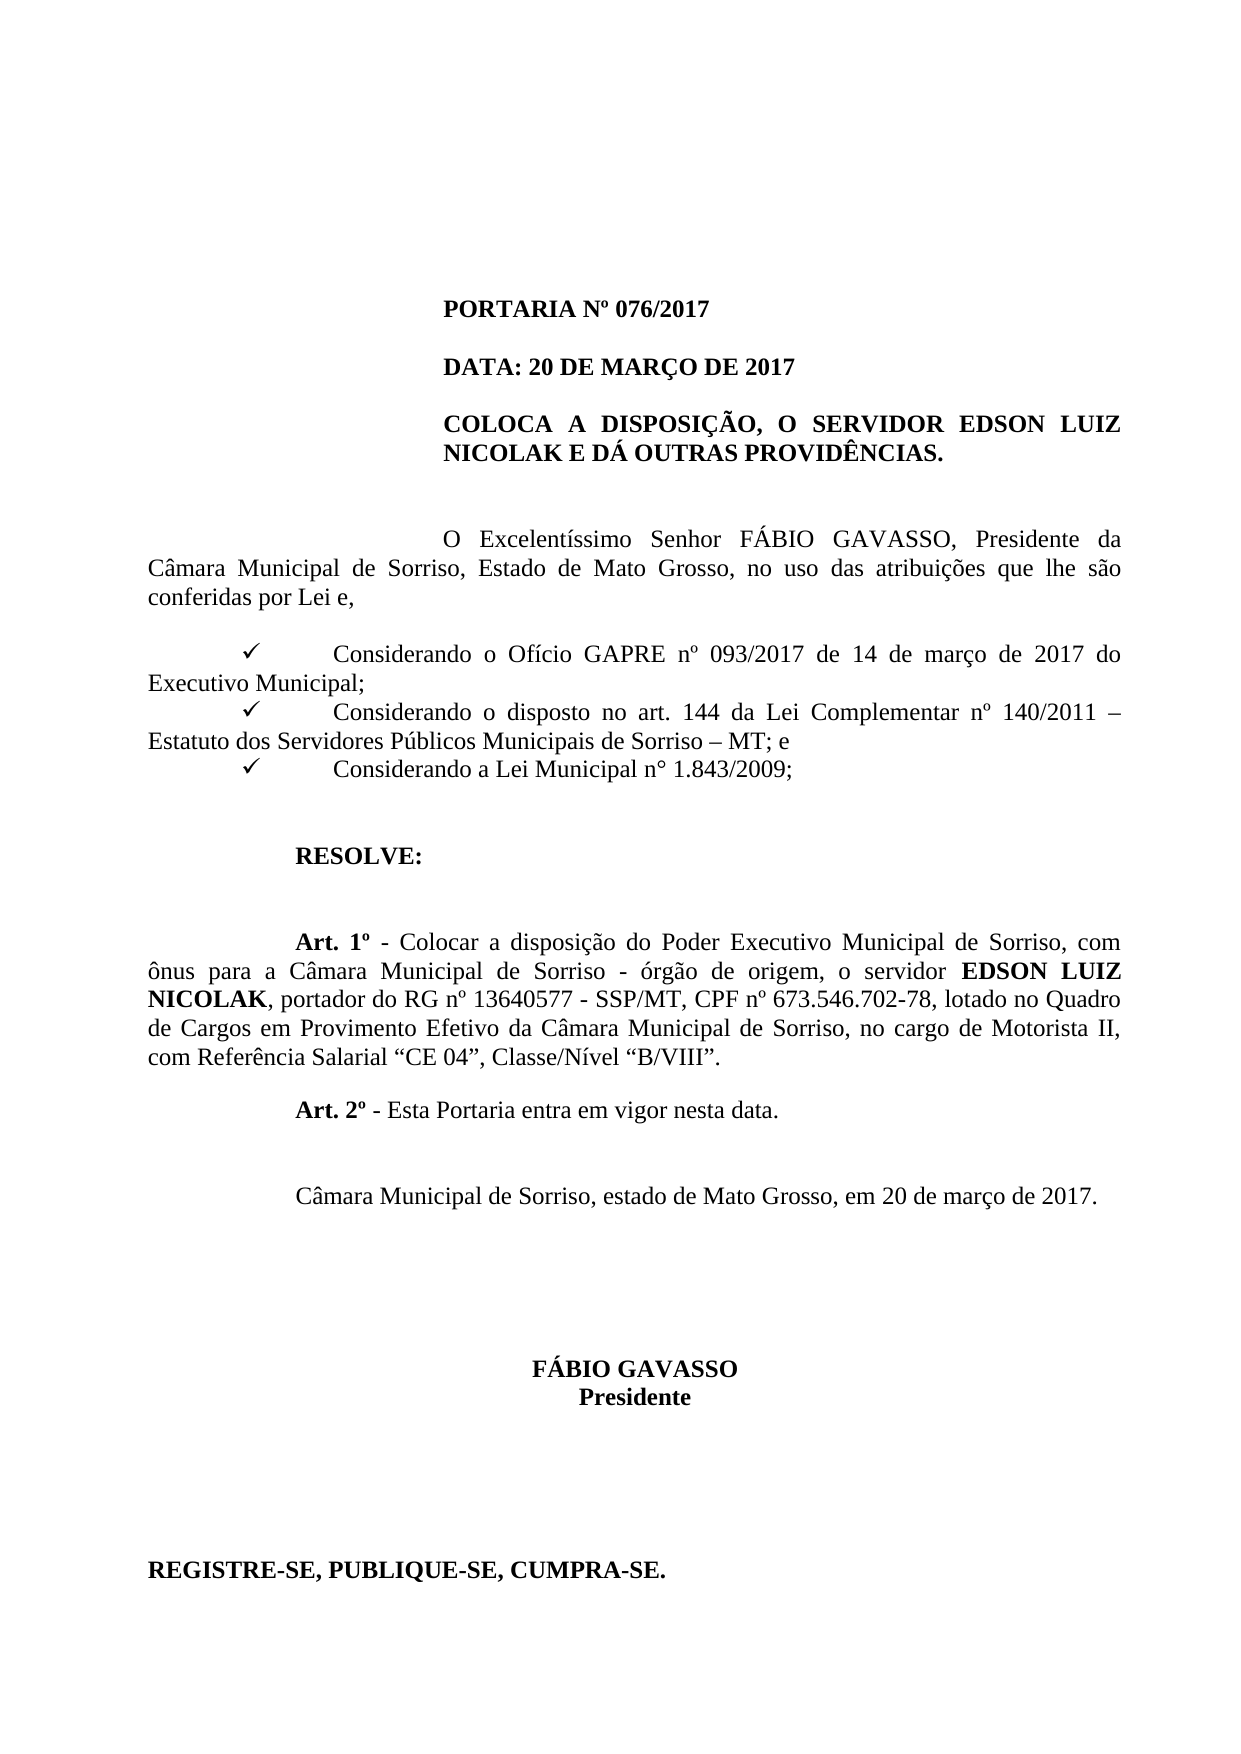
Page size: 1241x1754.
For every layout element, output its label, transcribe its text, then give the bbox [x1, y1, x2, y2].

list Considerando a Lei Municipal n° 1.843/2009; [148, 754, 1122, 783]
text O Excelentíssimo Senhor FÁBIO GAVASSO, Presidente da Câmara Municipal de Sorriso, Estado de Mato Grosso, no uso das atribuições que lhe são conferidas por Lei e, [148, 524, 1122, 611]
text Presidente [148, 1382, 1122, 1411]
text Art. 1º - Colocar a disposição do Poder Executivo Municipal de Sorriso, com ônus para a Câmara Municipal de Sorriso - órgão de origem, o servidor EDSON LUIZ NICOLAK, portador do RG nº 13640577 - SSP/MT, CPF nº 673.546.702-78, lotado no Quadro de Cargos da Câmara Municipal de Sorriso, no cargo de Motorista II, com Referência Salarial “CE 04”, Classe/Nível “B/VIII”. [148, 927, 1122, 1071]
text Art. 2º - Esta Portaria entra em vigor nesta data. [148, 1095, 1122, 1124]
list Considerando o Ofício GAPRE nº 093/2017 de 14 de março de 2017 do Executivo Municipal; [148, 639, 1122, 697]
text COLOCA A DISPOSIÇÃO, O SERVIDOR EDSON LUIZ NICOLAK E DÁ OUTRAS PROVIDÊNCIAS. [443, 409, 1122, 467]
text Câmara Municipal de Sorriso, estado de Mato Grosso, em 20 de março de 2017. [148, 1181, 1122, 1210]
text FÁBIO GAVASSO [148, 1354, 1122, 1382]
subtitle PORTARIA Nº 076/2017 [148, 294, 1122, 323]
text RESOLVE: [148, 841, 1122, 869]
text REGISTRE-SE, PUBLIQUE-SE, CUMPRA-SE. [148, 1555, 1122, 1584]
subtitle DATA: 20 DE MARÇO DE 2017 [443, 352, 1122, 381]
list Considerando o disposto no art. 144 da Lei Complementar nº 140/2011 – Estatuto dos Servidores Públicos Municipais de Sorriso – MT; e [148, 697, 1122, 754]
